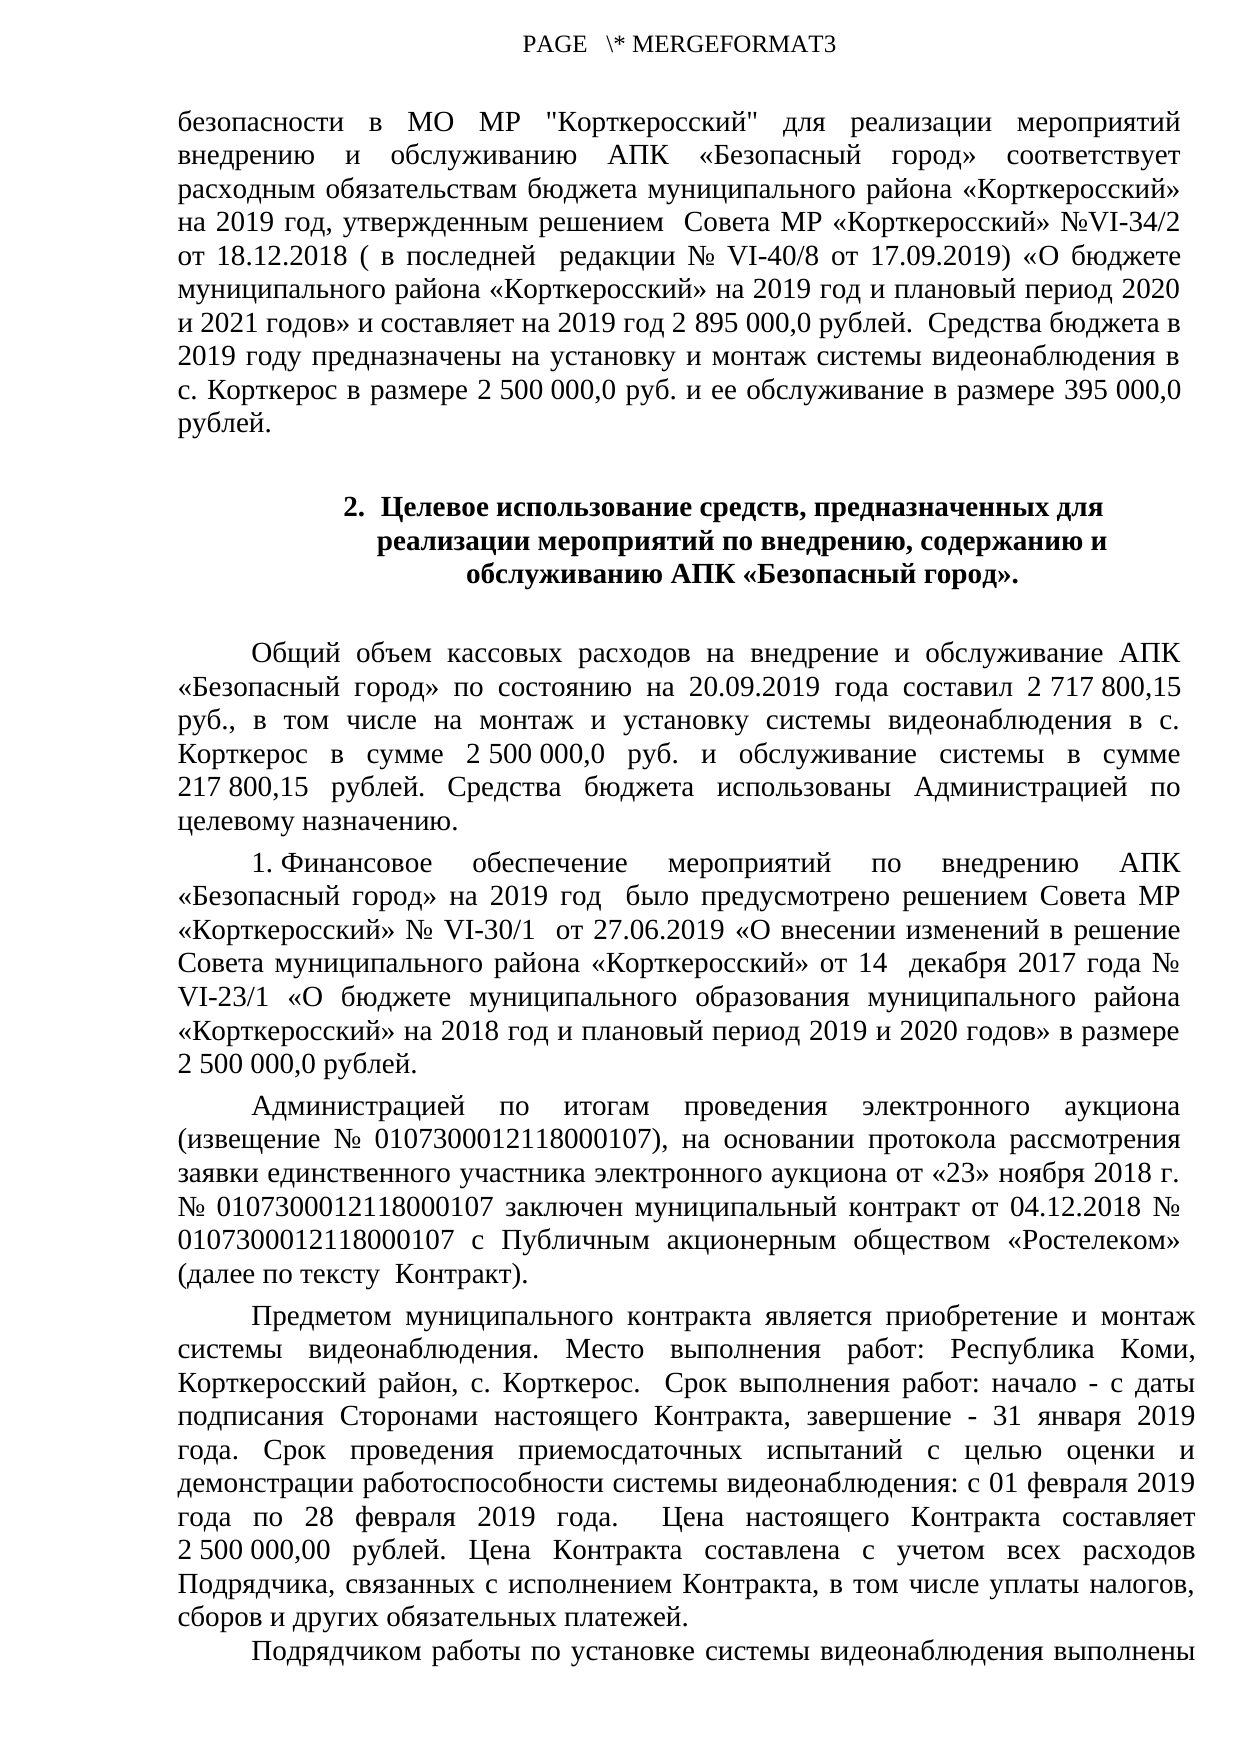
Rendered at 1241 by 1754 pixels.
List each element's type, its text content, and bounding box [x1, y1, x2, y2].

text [177, 104, 1181, 439]
list Целевое использование средств, предназначенных для реализации мероприятий по внедрению, содержанию и обслуживанию АПК «Безопасный город». [266, 489, 1181, 590]
list Финансовое обеспечение мероприятий по внедрению АПК «Безопасный город» на 2019 год было предусмотрено решением Совета МР «Корткеросский» № VI-30/1 от 27.06.2019 «О внесении изменений в решение Совета муниципального района «Корткеросский» от 14 декабря 2017 года № VI-23/1 «О бюджете муниципального образования муниципального района «Корткеросский» на 2018 год и плановый период 2019 и 2020 годов» в размере 2 500 000,0 рублей. [177, 845, 1181, 1080]
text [177, 1633, 1196, 1667]
text Администрацией по итогам проведения электронного аукциона (извещение № 0107300012118000107), на основании протокола рассмотрения заявки единственного участника электронного аукциона от «23» ноября 2018 г. № 0107300012118000107 заключен муниципальный контракт от 04.12.2018 № 0107300012118000107 с Публичным акционерным обществом «Ростелеком» (далее по тексту Контракт). [177, 1088, 1181, 1289]
text Общий объем кассовых расходов на внедрение и обслуживание АПК «Безопасный город» по состоянию на 20.09.2019 года составил 2 717 800,15 руб., в том числе на монтаж и установку системы видеонаблюдения в с. Корткерос в сумме 2 500 000,0 руб. и обслуживание системы в сумме 217 800,15 рублей. Средства бюджета использованы Администрацией по целевому назначению. [177, 635, 1181, 837]
text Предметом муниципального контракта является приобретение и монтаж системы видеонаблюдения. Место выполнения работ: Республика Коми, Корткеросский район, с. Корткерос. Срок выполнения работ: начало - с даты подписания Сторонами настоящего Контракта, завершение - 31 января 2019 года. Срок проведения приемосдаточных испытаний с целью оценки и демонстрации работоспособности системы видеонаблюдения: с 01 февраля 2019 года по 28 февраля 2019 года. Цена настоящего Контракта составляет 2 500 000,00 рублей. Цена Контракта составлена с учетом всех расходов Подрядчика, связанных с исполнением Контракта, в том числе уплаты налогов, сборов и других обязательных платежей. [177, 1298, 1196, 1633]
